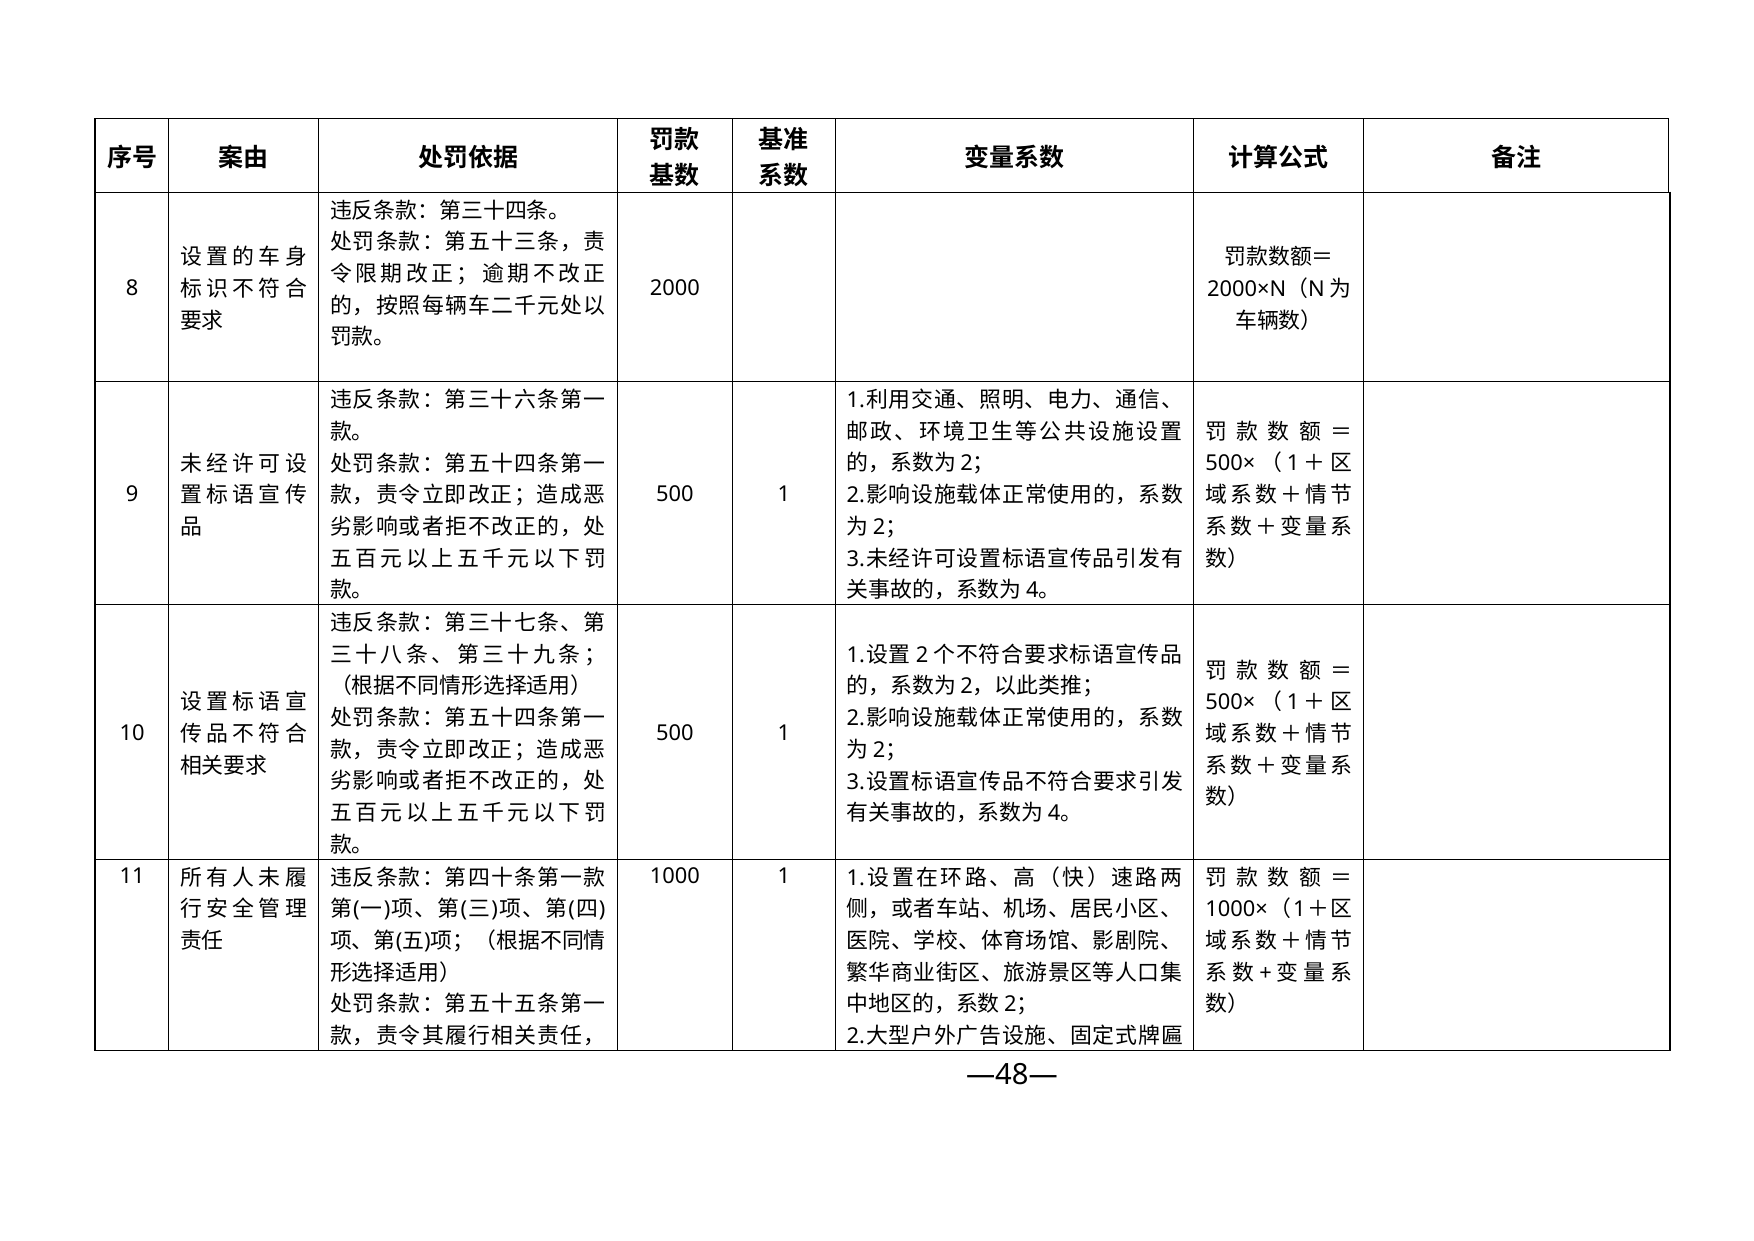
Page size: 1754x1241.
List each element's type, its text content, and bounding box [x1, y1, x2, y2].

table_cell 罚款数额＝1000×（1＋区域系数＋情节系数+变量系数） [1194, 860, 1363, 1050]
table_cell 11 [96, 860, 168, 1050]
table_cell 设置标语宣传品不符合相关要求 [169, 605, 318, 858]
table_cell 10 [96, 605, 168, 858]
table_cell 罚款数额＝2000×N（N为车辆数） [1194, 193, 1363, 381]
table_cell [836, 860, 1193, 1050]
table_cell 罚款数额＝500×（1＋区域系数＋情节系数＋变量系数） [1194, 605, 1363, 858]
table_header 计算公式 [1194, 119, 1363, 192]
table_cell [1364, 382, 1669, 604]
table_cell 违反条款：第三十六条第一款。 处罚条款：第五十四条第一款，责令立即改正；造成恶劣影响或者拒不改正的，处五百元以上五千元以下罚款。 [319, 382, 617, 604]
table_cell 1 [733, 605, 835, 858]
table_cell 9 [96, 382, 168, 604]
table_cell 违反条款：第三十四条。 处罚条款：第五十三条，责令限期改正；逾期不改正的，按照每辆车二千元处以罚款。 [319, 193, 617, 381]
table_cell 2000 [618, 193, 732, 381]
table_cell 未经许可设置标语宣传品 [169, 382, 318, 604]
table_cell 罚款数额＝500×（1＋区域系数＋情节系数＋变量系数） [1194, 382, 1363, 604]
table_cell [1364, 860, 1669, 1050]
table_cell 违反条款：第三十七条、第三十八条、第三十九条；（根据不同情形选择适用） 处罚条款：第五十四条第一款，责令立即改正；造成恶劣影响或者拒不改正的，处五百元以上五千元以下罚款。 [319, 605, 617, 858]
table_cell [836, 193, 1193, 381]
table_cell 1 [733, 382, 835, 604]
table_header 备注 [1364, 119, 1668, 192]
table_cell [1364, 605, 1669, 858]
table_header 基准 系数 [733, 119, 835, 192]
table_cell 所有人未履行安全管理责任 [169, 860, 318, 1050]
table_cell [733, 193, 835, 381]
table_cell 500 [618, 382, 732, 604]
table_cell 1 [733, 860, 835, 1050]
table_header 变量系数 [836, 119, 1193, 192]
table_header 处罚依据 [319, 119, 617, 192]
table_cell 1000 [618, 860, 732, 1050]
table_header 序号 [96, 119, 168, 192]
table_cell 500 [618, 605, 732, 858]
table_cell 1.设置2个不符合要求标语宣传品的，系数为2，以此类推； 2.影响设施载体正常使用的，系数为2； 3.设置标语宣传品不符合要求引发有关事故的，系数为4。 [836, 605, 1193, 858]
table_cell 设置的车身标识不符合要求 [169, 193, 318, 381]
table_header 案由 [169, 119, 318, 192]
table_header 罚款 基数 [618, 119, 732, 192]
table_cell [1364, 193, 1669, 381]
table_cell 8 [96, 193, 168, 381]
table_cell 1.利用交通、照明、电力、通信、邮政、环境卫生等公共设施设置的，系数为2； 2.影响设施载体正常使用的，系数为2； 3.未经许可设置标语宣传品引发有关事故的，系数为4。 [836, 382, 1193, 604]
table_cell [319, 860, 617, 1050]
